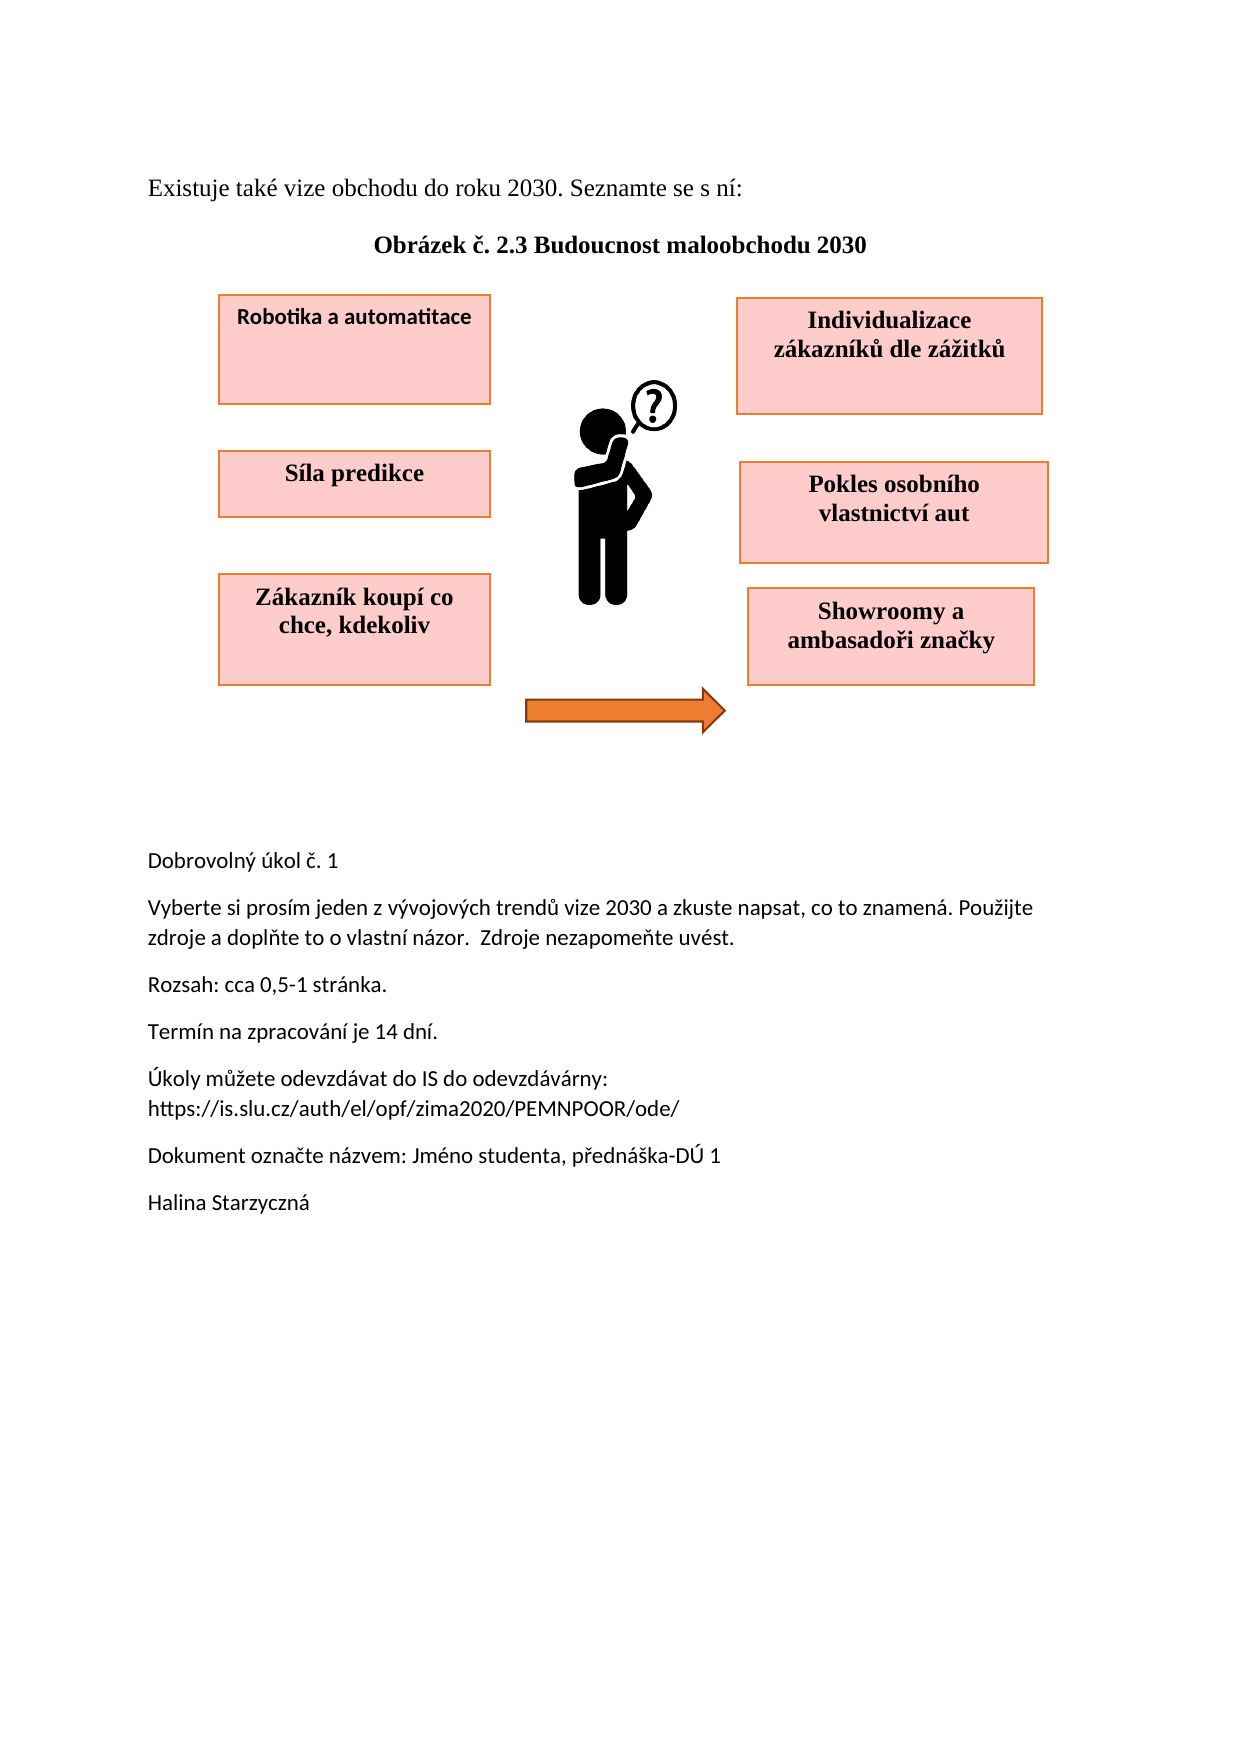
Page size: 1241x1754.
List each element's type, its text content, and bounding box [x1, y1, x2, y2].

text Úkoly můžete odevzdávat do IS do odevzdávárny: https://is.slu.cz/auth/el/opf/zima2020/PEMNPOOR/ode/ [148, 1064, 1093, 1122]
picture [513, 380, 738, 605]
text Termín na zpracování je 14 dní. [148, 1017, 1093, 1045]
text Dobrovolný úkol č. 1 [148, 846, 1093, 874]
text Halina Starzyczná [148, 1188, 1093, 1216]
text Rozsah: cca 0,5-1 stránka. [148, 970, 1093, 998]
text Dokument označte názvem: Jméno studenta, přednáška-DÚ 1 [148, 1141, 1093, 1169]
text Obrázek č. 2.3 Budoucnost maloobchodu 2030 [148, 231, 1093, 259]
text Vyberte si prosím jeden z vývojových trendů vize 2030 a zkuste napsat, co to znamená. Použijte zdroje a doplňte to o vlastní názor. Zdroje nezapomeňte uvést. [148, 893, 1093, 951]
text Existuje také vize obchodu do roku 2030. Seznamte se s ní: [148, 173, 1093, 201]
